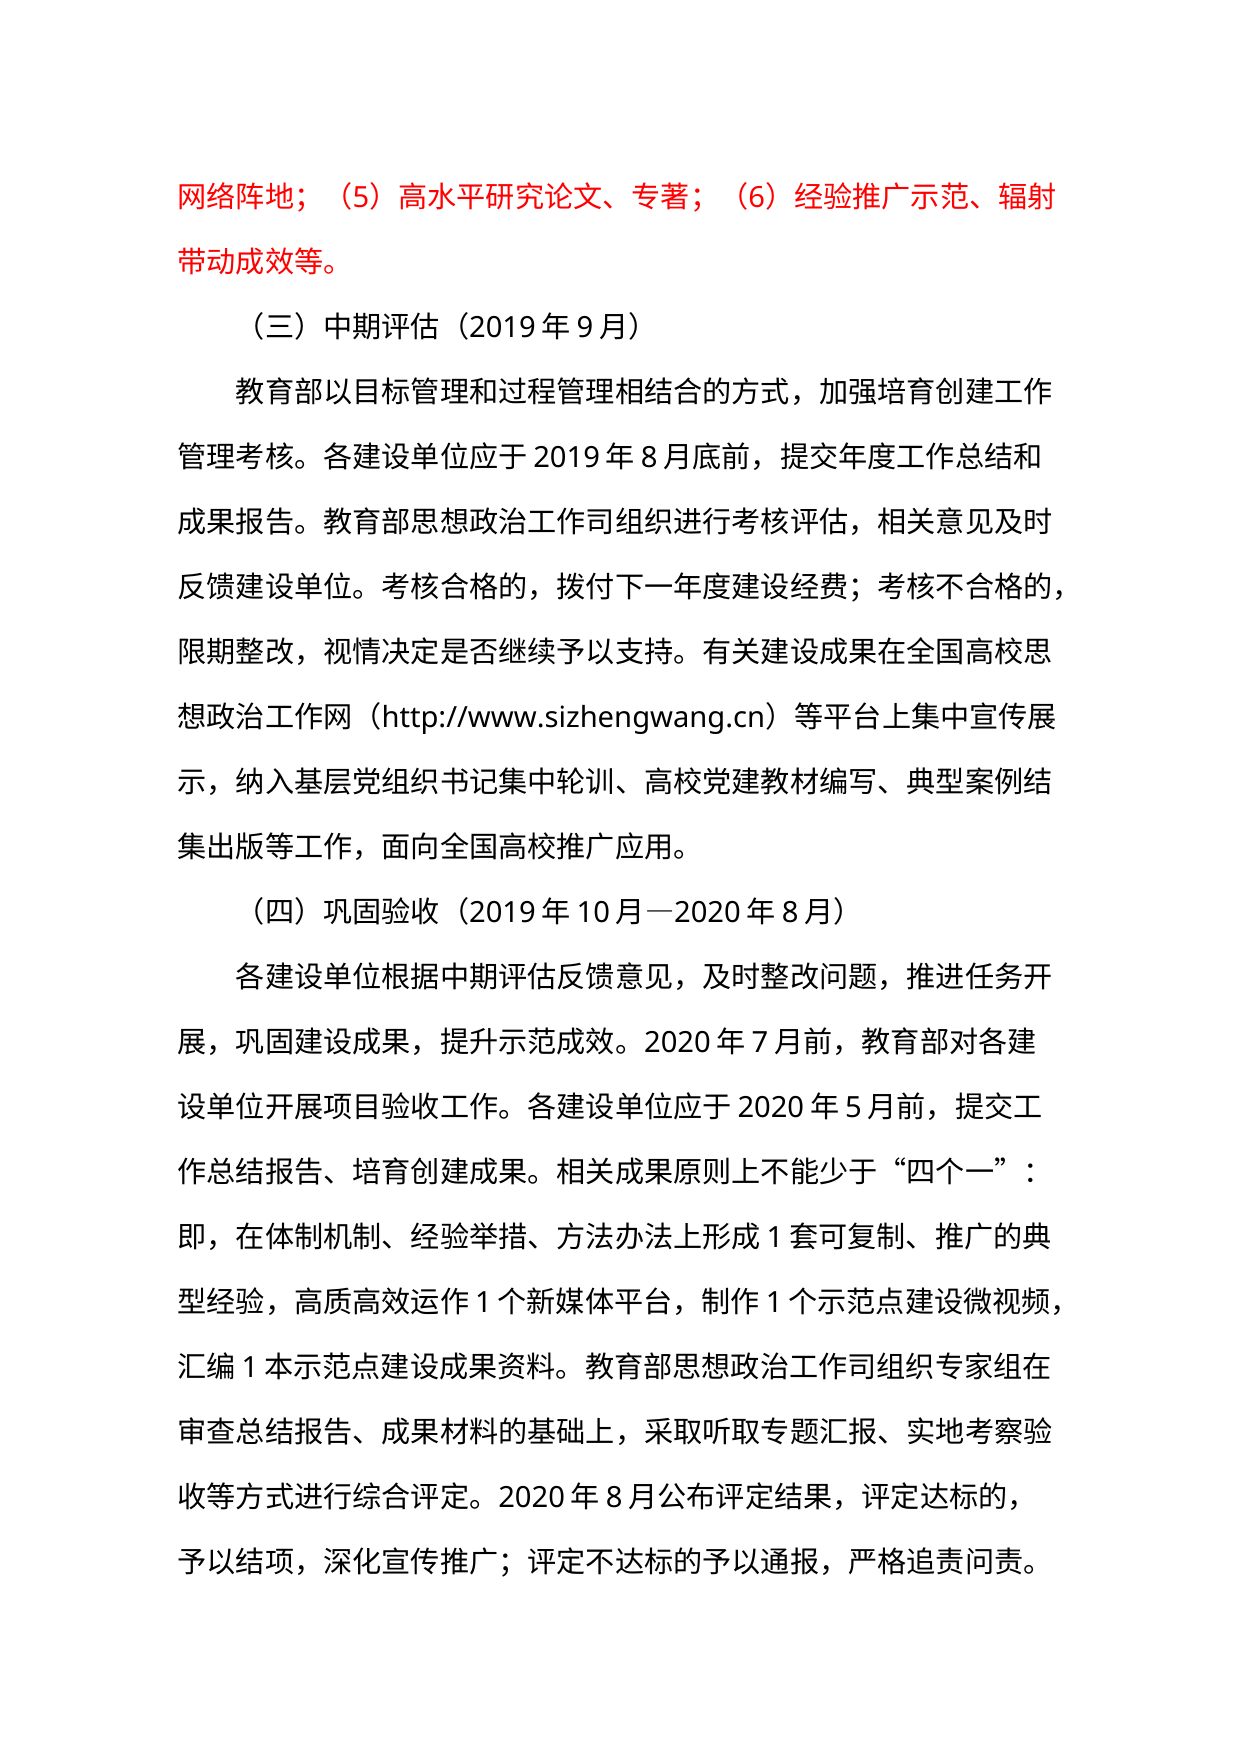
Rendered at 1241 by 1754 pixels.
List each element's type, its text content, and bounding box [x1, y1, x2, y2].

text （四）巩固验收（2019年10月—2020年8月） [177, 877, 1063, 942]
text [177, 162, 1063, 292]
text 教育部以目标管理和过程管理相结合的方式，加强培育创建工作管理考核。各建设单位应于2019年8月底前，提交年度工作总结和成果报告。教育部思想政治工作司组织进行考核评估，相关意见及时反馈建设单位。考核合格的，拨付下一年度建设经费；考核不合格的，限期整改，视情决定是否继续予以支持。有关建设成果在全国高校思想政治工作网（http://www.sizhengwang.cn）等平台上集中宣传展示，纳入基层党组织书记集中轮训、高校党建教材编写、典型案例结集出版等工作，面向全国高校推广应用。 [177, 357, 1063, 877]
text 各建设单位根据中期评估反馈意见，及时整改问题，推进任务开展，巩固建设成果，提升示范成效。2020年7月前，教育部对各建设单位开展项目验收工作。各建设单位应于2020年5月前，提交工作总结报告、培育创建成果。相关成果原则上不能少于“四个一”：即，在体制机制、经验举措、方法办法上形成1套可复制、推广的典型经验，高质高效运作1个新媒体平台，制作1个示范点建设微视频，汇编1本示范点建设成果资料。教育部思想政治工作司组织专家组在审查总结报告、成果材料的基础上，采取听取专题汇报、实地考察验收等方式进行综合评定。2020年8月公布评定结果，评定达标的，予以结项，深化宣传推广；评定不达标的予以通报，严格追责问责。 [177, 942, 1063, 1592]
text （三）中期评估（2019年9月） [177, 292, 1063, 357]
